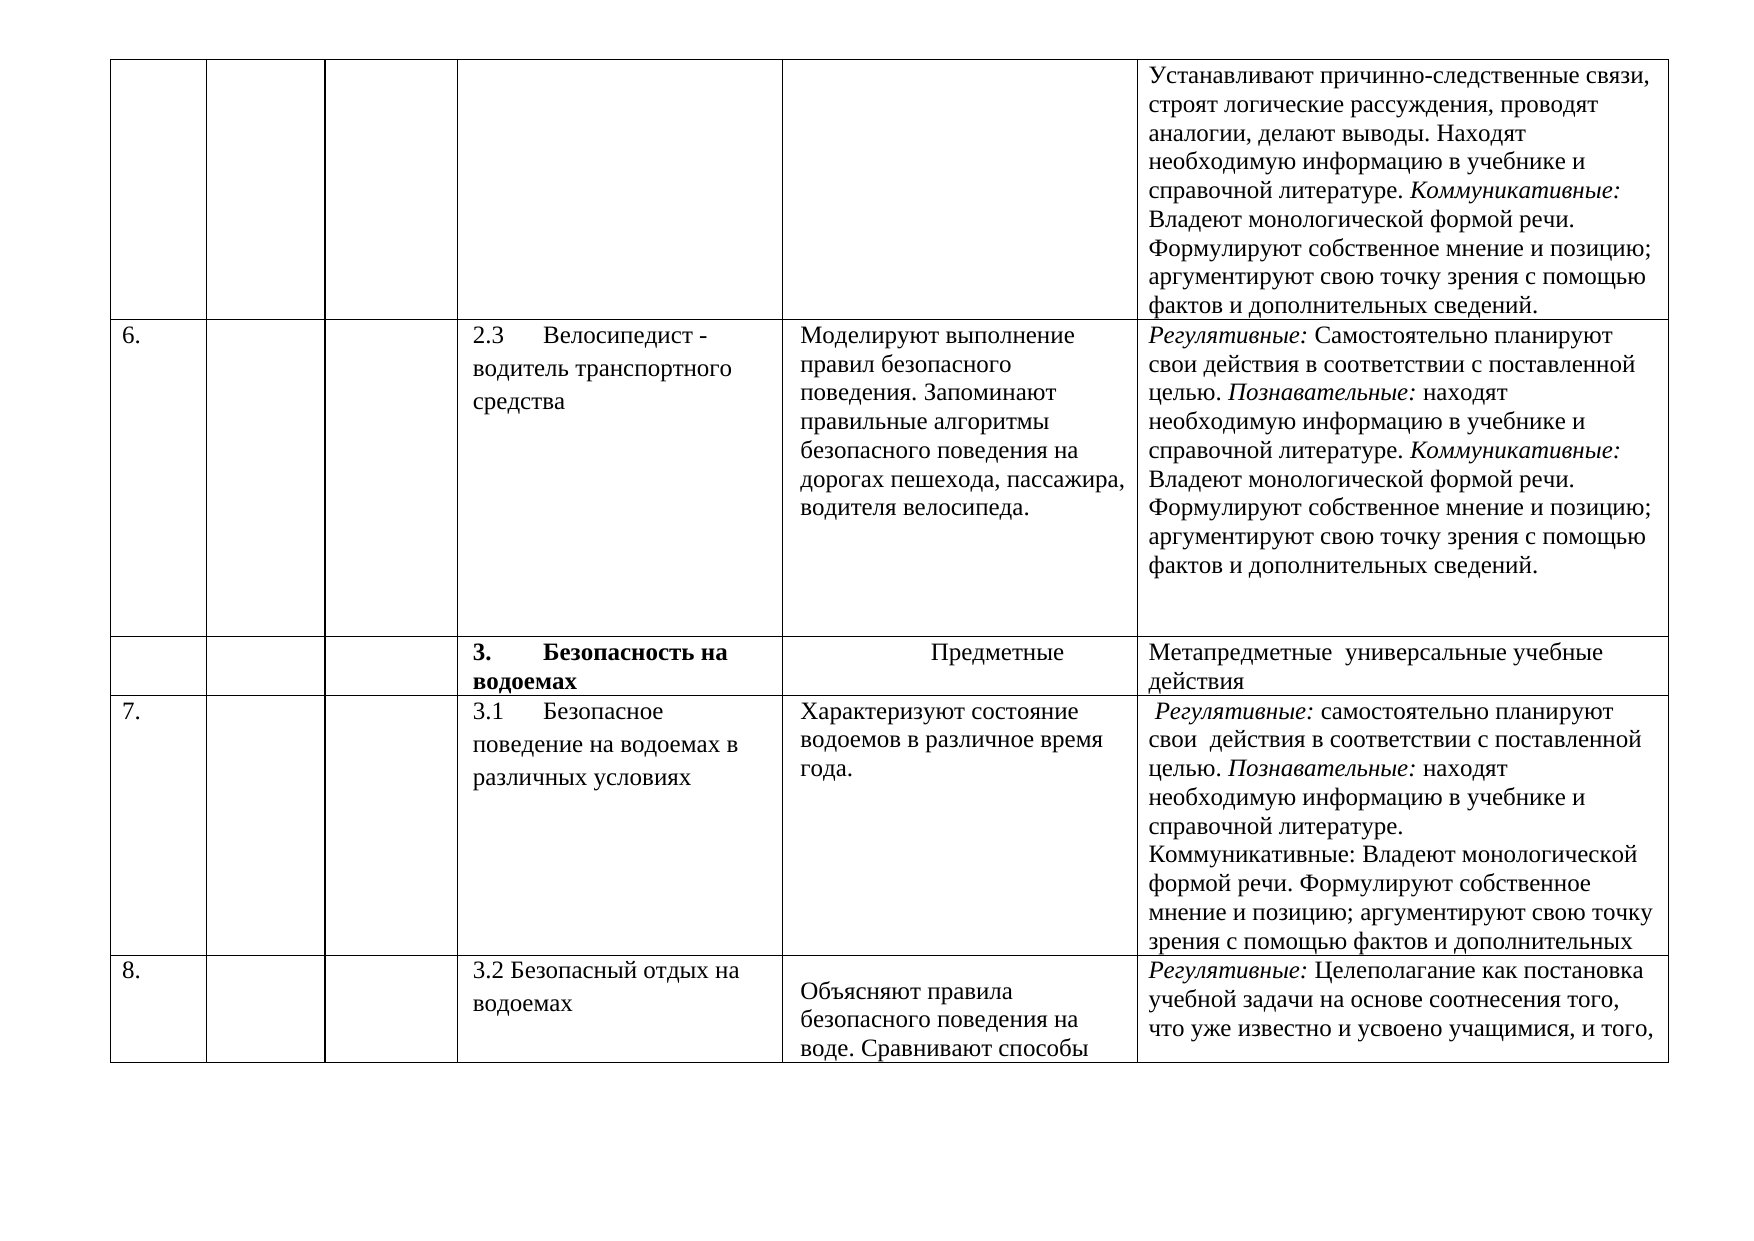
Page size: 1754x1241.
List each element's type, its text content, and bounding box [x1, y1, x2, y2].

table_cell [111, 956, 206, 1062]
table_cell Безопасность на водоемах [458, 637, 782, 695]
table_cell [326, 637, 457, 695]
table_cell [783, 956, 1137, 1062]
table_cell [1138, 60, 1668, 319]
table_cell [111, 696, 206, 954]
table_cell [111, 320, 206, 636]
table_cell [111, 60, 206, 319]
table_cell Моделируют выполнение правил безопасного поведения. Запоминают правильные алгоритмы безопасного поведения на дорогах пешехода, пассажира, водителя велосипеда. [783, 320, 1137, 636]
table_cell [326, 696, 457, 954]
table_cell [458, 60, 782, 319]
table_cell [207, 320, 324, 636]
table_cell [111, 637, 206, 695]
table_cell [783, 60, 1137, 319]
table_cell Регулятивные: Самостоятельно планируют свои действия в соответствии с поставленной целью. Познавательные: находят необходимую информацию в учебнике и справочной литературе. Коммуникативные: Владеют монологической формой речи. Формулируют собственное мнение и позицию; аргументируют свою точку зрения с помощью фактов и дополнительных сведений. [1138, 320, 1668, 636]
table_cell [326, 956, 457, 1062]
table_cell [207, 956, 324, 1062]
table_cell [326, 60, 457, 319]
table_cell Характеризуют состояние водоемов в различное время года. [783, 696, 1137, 954]
table_cell Регулятивные: самостоятельно планируют свои действия в соответствии с поставленной целью. Познавательные: находят необходимую информацию в учебнике и справочной литературе. Коммуникативные: Владеют монологической формой речи. Формулируют собственное мнение и позицию; аргументируют свою точку зрения с помощью фактов и дополнительных [1138, 696, 1668, 954]
table_cell [207, 60, 324, 319]
table_cell 3.1 Безопасное поведение на водоемах в различных условиях [458, 696, 782, 954]
table_cell Метапредметные универсальные учебные действия [1138, 637, 1668, 695]
table_cell [207, 637, 324, 695]
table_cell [1138, 956, 1668, 1062]
table_cell [326, 320, 457, 636]
table_cell [207, 696, 324, 954]
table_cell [458, 956, 782, 1062]
table_cell Предметные [783, 637, 1137, 695]
table_cell 2.3 Велосипедист - водитель транспортного средства [458, 320, 782, 636]
